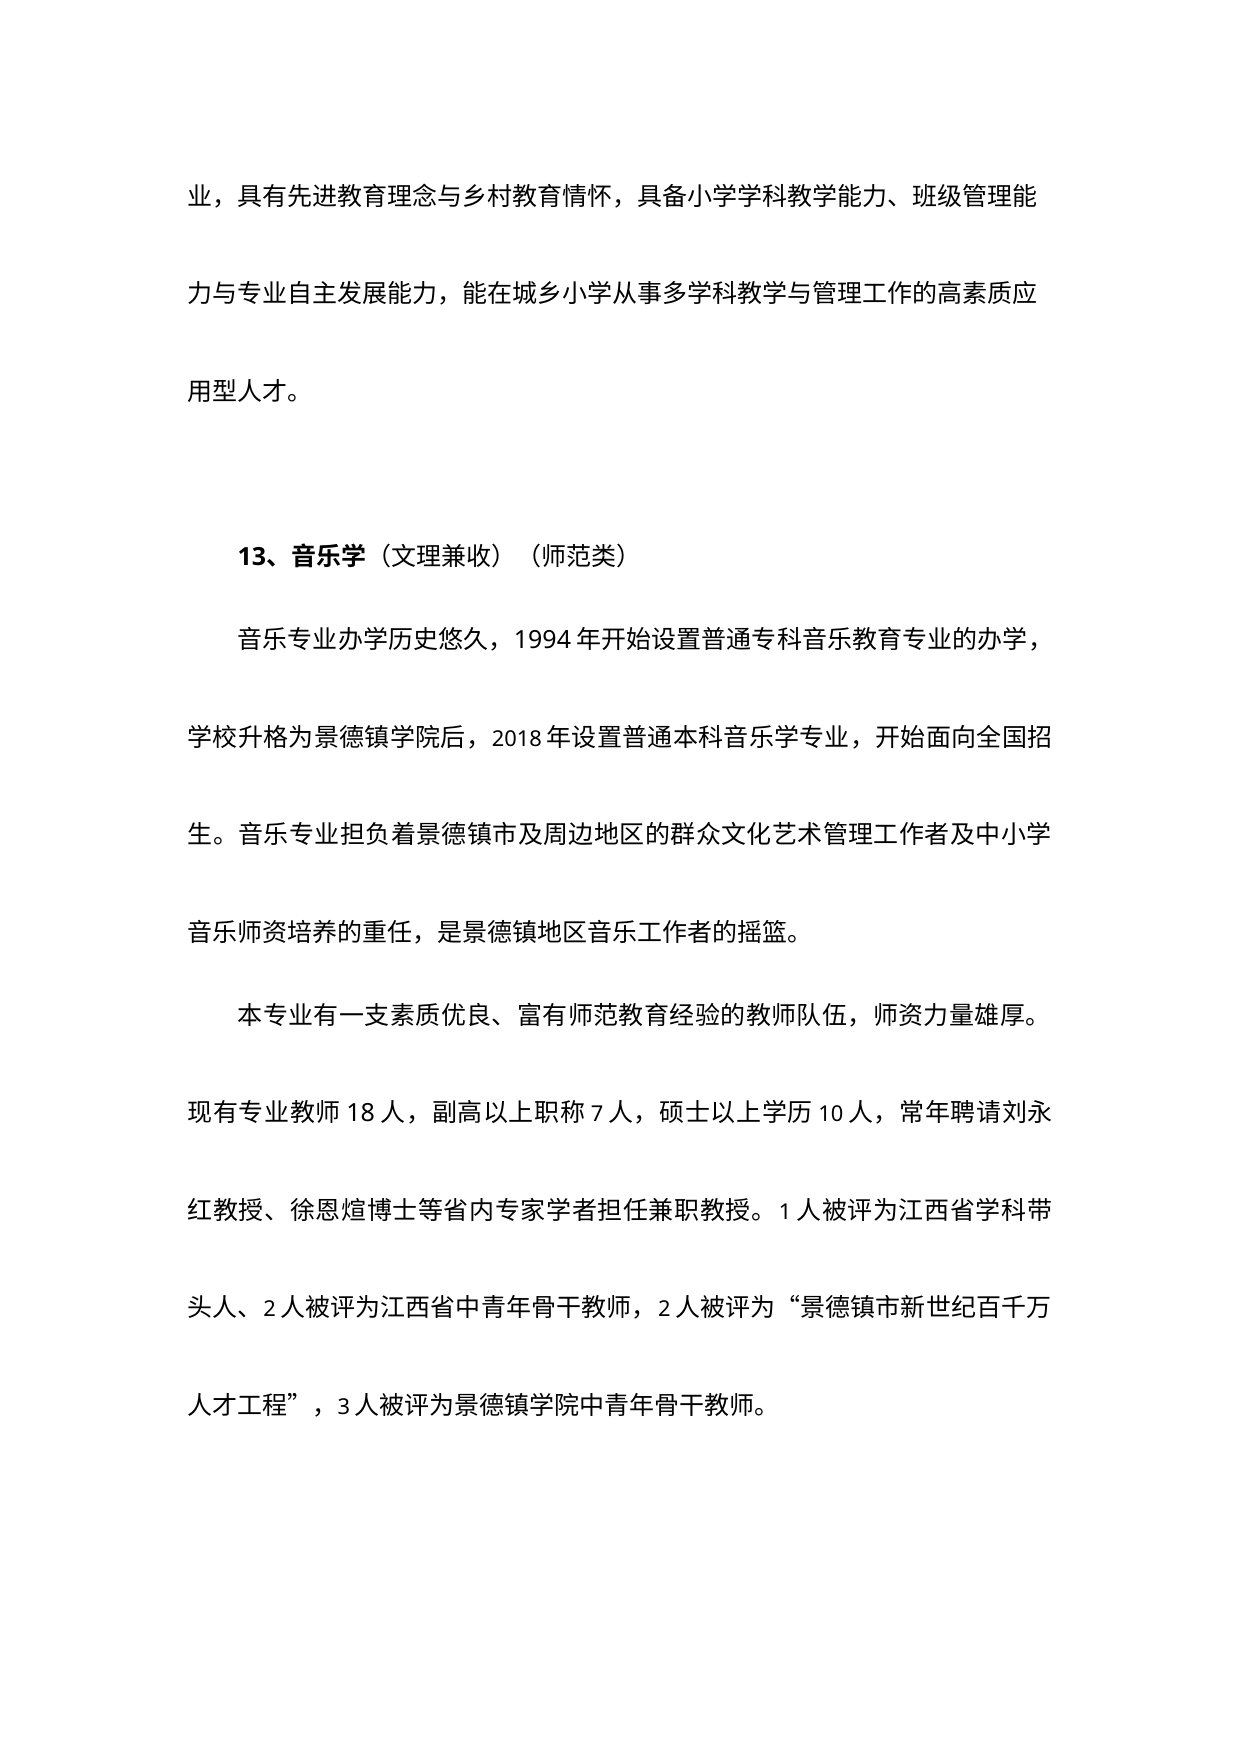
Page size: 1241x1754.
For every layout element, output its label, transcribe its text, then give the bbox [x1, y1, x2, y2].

text 本专业有一支素质优良、富有师范教育经验的教师队伍，师资力量雄厚。现有专业教师18人，副高以上职称7人，硕士以上学历10人，常年聘请刘永红教授、徐恩煊博士等省内专家学者担任兼职教授。1人被评为江西省学科带头人、2人被评为江西省中青年骨干教师，2人被评为“景德镇市新世纪百千万人才工程”，3人被评为景德镇学院中青年骨干教师。 [187, 981, 1053, 1436]
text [187, 162, 1053, 422]
text 音乐专业办学历史悠久，1994年开始设置普通专科音乐教育专业的办学，学校升格为景德镇学院后，2018年设置普通本科音乐学专业，开始面向全国招生。音乐专业担负着景德镇市及周边地区的群众文化艺术管理工作者及中小学音乐师资培养的重任，是景德镇地区音乐工作者的摇篮。 [187, 605, 1053, 963]
text 13、音乐学（文理兼收）（师范类） [187, 522, 1053, 587]
